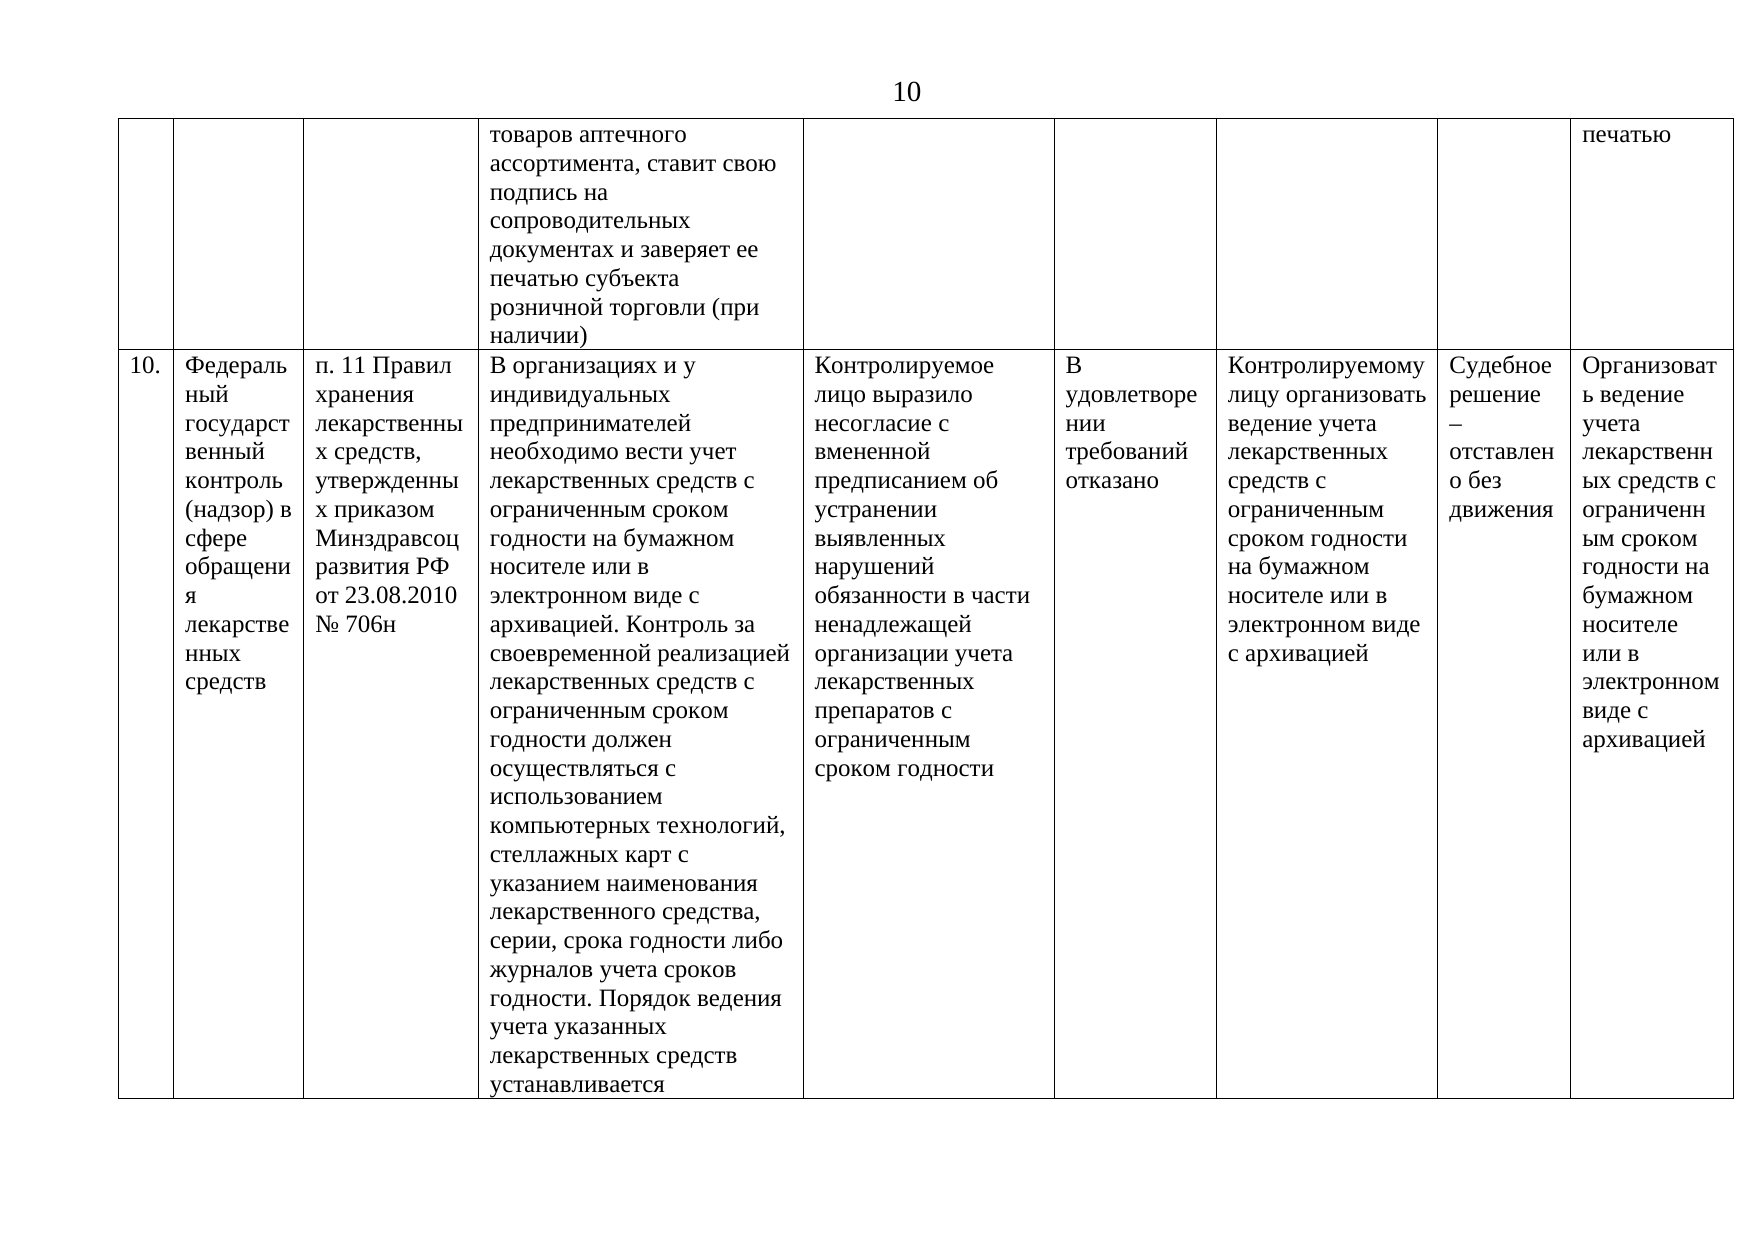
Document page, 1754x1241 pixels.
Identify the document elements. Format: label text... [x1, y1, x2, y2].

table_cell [1571, 119, 1733, 349]
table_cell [479, 350, 803, 1098]
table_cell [1217, 119, 1437, 349]
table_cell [1055, 350, 1216, 1098]
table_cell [1571, 350, 1733, 1098]
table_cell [174, 350, 303, 1098]
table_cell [1055, 119, 1216, 349]
table_cell 10. [119, 350, 173, 1098]
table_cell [804, 119, 1054, 349]
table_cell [304, 350, 478, 1098]
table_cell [304, 119, 478, 349]
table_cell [1438, 350, 1570, 1098]
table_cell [1217, 350, 1437, 1098]
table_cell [804, 350, 1054, 1098]
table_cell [1438, 119, 1570, 349]
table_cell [174, 119, 303, 349]
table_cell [479, 119, 803, 349]
table_cell 9. [119, 119, 173, 349]
